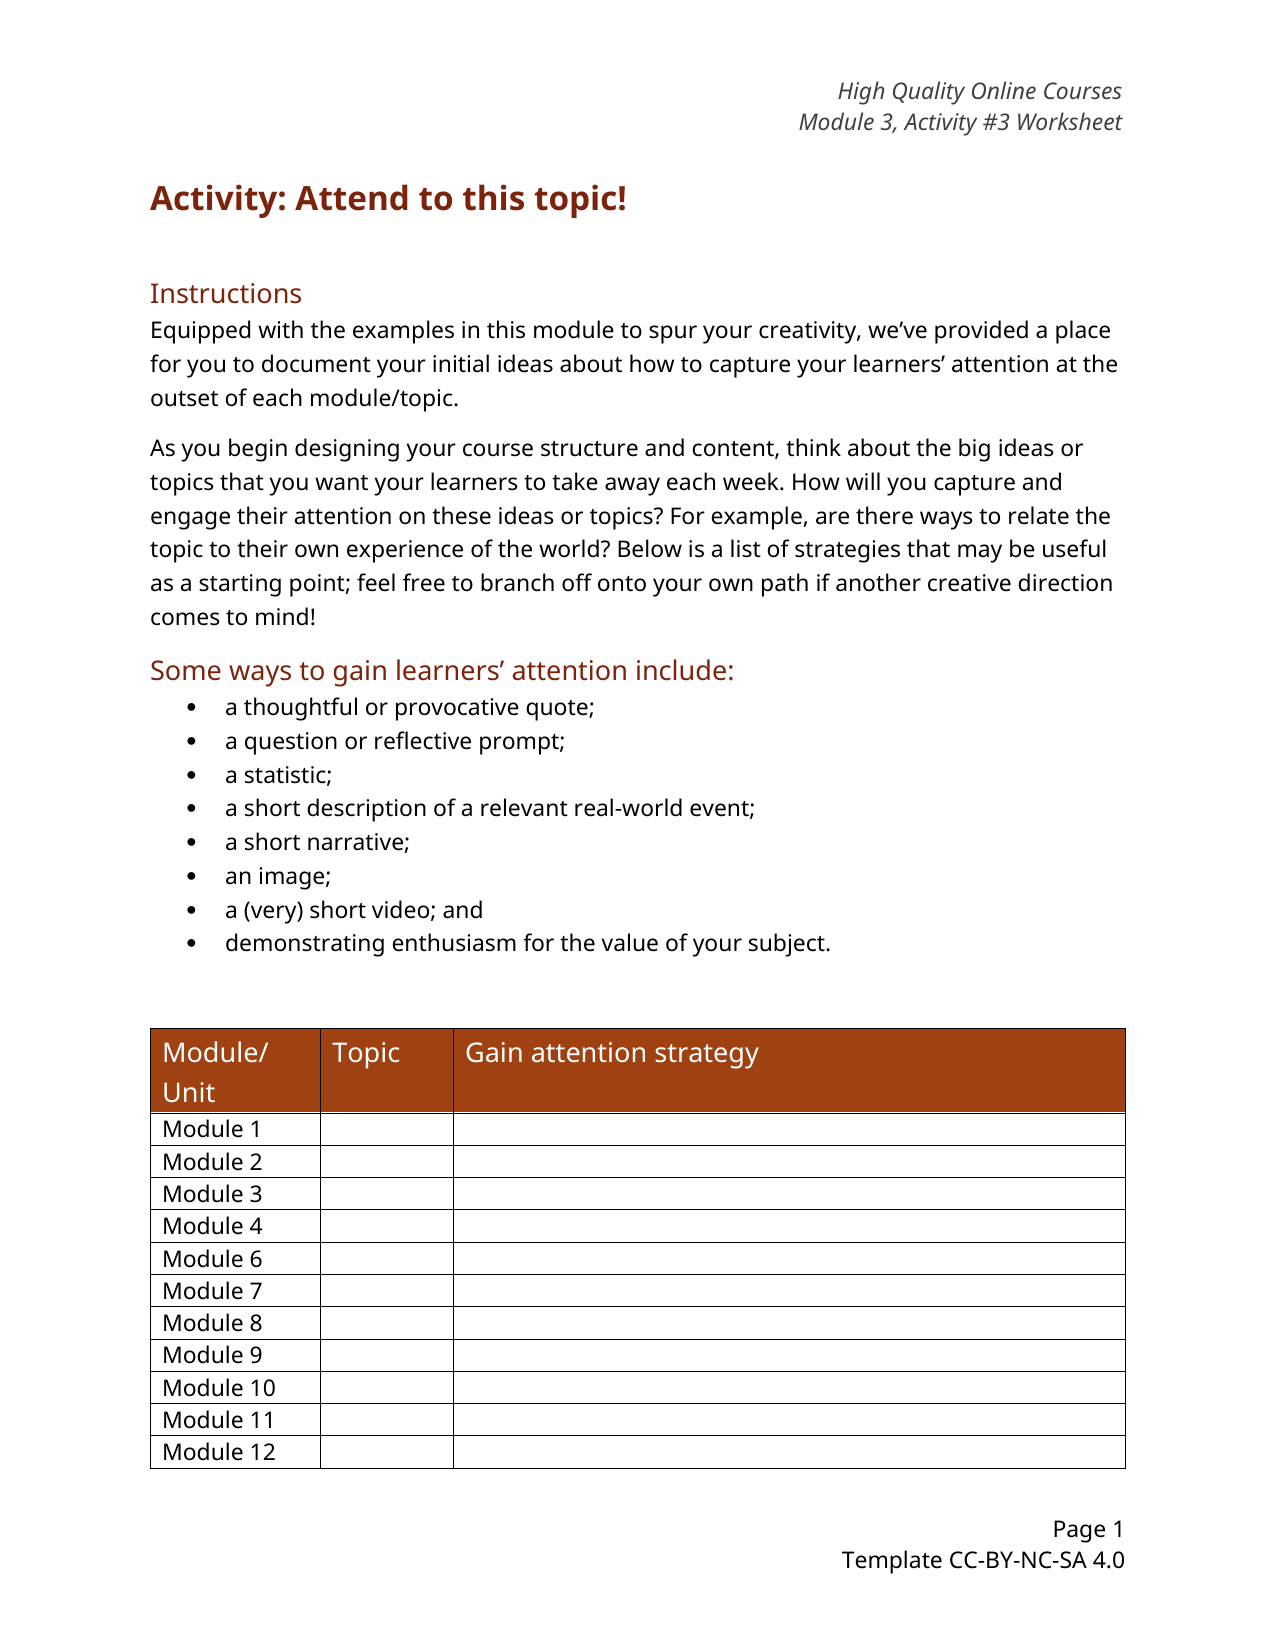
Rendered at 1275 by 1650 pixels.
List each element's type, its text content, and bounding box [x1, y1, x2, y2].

text As you begin designing your course structure and content, think about the big ideas or topics that you want your learners to take away each week. How will you capture and engage their attention on these ideas or topics? For example, are there ways to relate the topic to their own experience of the world? Below is a list of strategies that may be useful as a starting point; feel free to branch off onto your own path if another creative direction comes to mind! [150, 432, 1125, 632]
table_cell [454, 1114, 1125, 1145]
table_cell Module 8 [151, 1307, 320, 1338]
table_cell [321, 1146, 453, 1177]
table_cell [454, 1436, 1125, 1468]
table_cell Module 2 [151, 1146, 320, 1177]
table_cell [454, 1404, 1125, 1435]
list an image; [187, 860, 1125, 891]
table_cell [321, 1404, 453, 1435]
list a statistic; [187, 758, 1125, 790]
table_cell Module 7 [151, 1275, 320, 1306]
table_cell [454, 1340, 1125, 1371]
table_cell Module 12 [151, 1436, 320, 1468]
text Equipped with the examples in this module to spur your creativity, we’ve provided a place for you to document your initial ideas about how to capture your learners’ attention at the outset of each module/topic. [150, 314, 1125, 413]
table_header Gain attention strategy [454, 1029, 1125, 1112]
table_cell [454, 1243, 1125, 1274]
list a question or reflective prompt; [187, 725, 1125, 756]
list a short description of a relevant real-world event; [187, 792, 1125, 823]
table_header Module/Unit [151, 1029, 320, 1112]
list a (very) short video; and [187, 893, 1125, 925]
subtitle Some ways to gain learners’ attention include: [150, 651, 1125, 688]
table_cell [321, 1178, 453, 1209]
subtitle Instructions [150, 274, 1125, 311]
table_cell [454, 1275, 1125, 1306]
table_cell Module 6 [151, 1243, 320, 1274]
table_cell [321, 1275, 453, 1306]
table_cell [321, 1372, 453, 1403]
table_cell [321, 1436, 453, 1468]
table_cell Module 1 [151, 1114, 320, 1145]
list demonstrating enthusiasm for the value of your subject. [187, 927, 1125, 958]
table_cell [454, 1210, 1125, 1242]
table_cell [454, 1178, 1125, 1209]
list a thoughtful or provocative quote; [187, 691, 1125, 722]
list a short narrative; [187, 826, 1125, 857]
table_cell Module 9 [151, 1340, 320, 1371]
table_header Topic [321, 1029, 453, 1112]
table_cell [321, 1114, 453, 1145]
table_cell [321, 1243, 453, 1274]
table_cell Module 10 [151, 1372, 320, 1403]
table_cell [454, 1372, 1125, 1403]
table_cell [454, 1146, 1125, 1177]
subtitle Activity: Attend to this topic! [150, 175, 1125, 220]
table_cell [321, 1210, 453, 1242]
table_cell Module 11 [151, 1404, 320, 1435]
table_cell Module 4 [151, 1210, 320, 1242]
table_cell [454, 1307, 1125, 1338]
table_cell [321, 1340, 453, 1371]
table_cell Module 3 [151, 1178, 320, 1209]
table_cell [321, 1307, 453, 1338]
